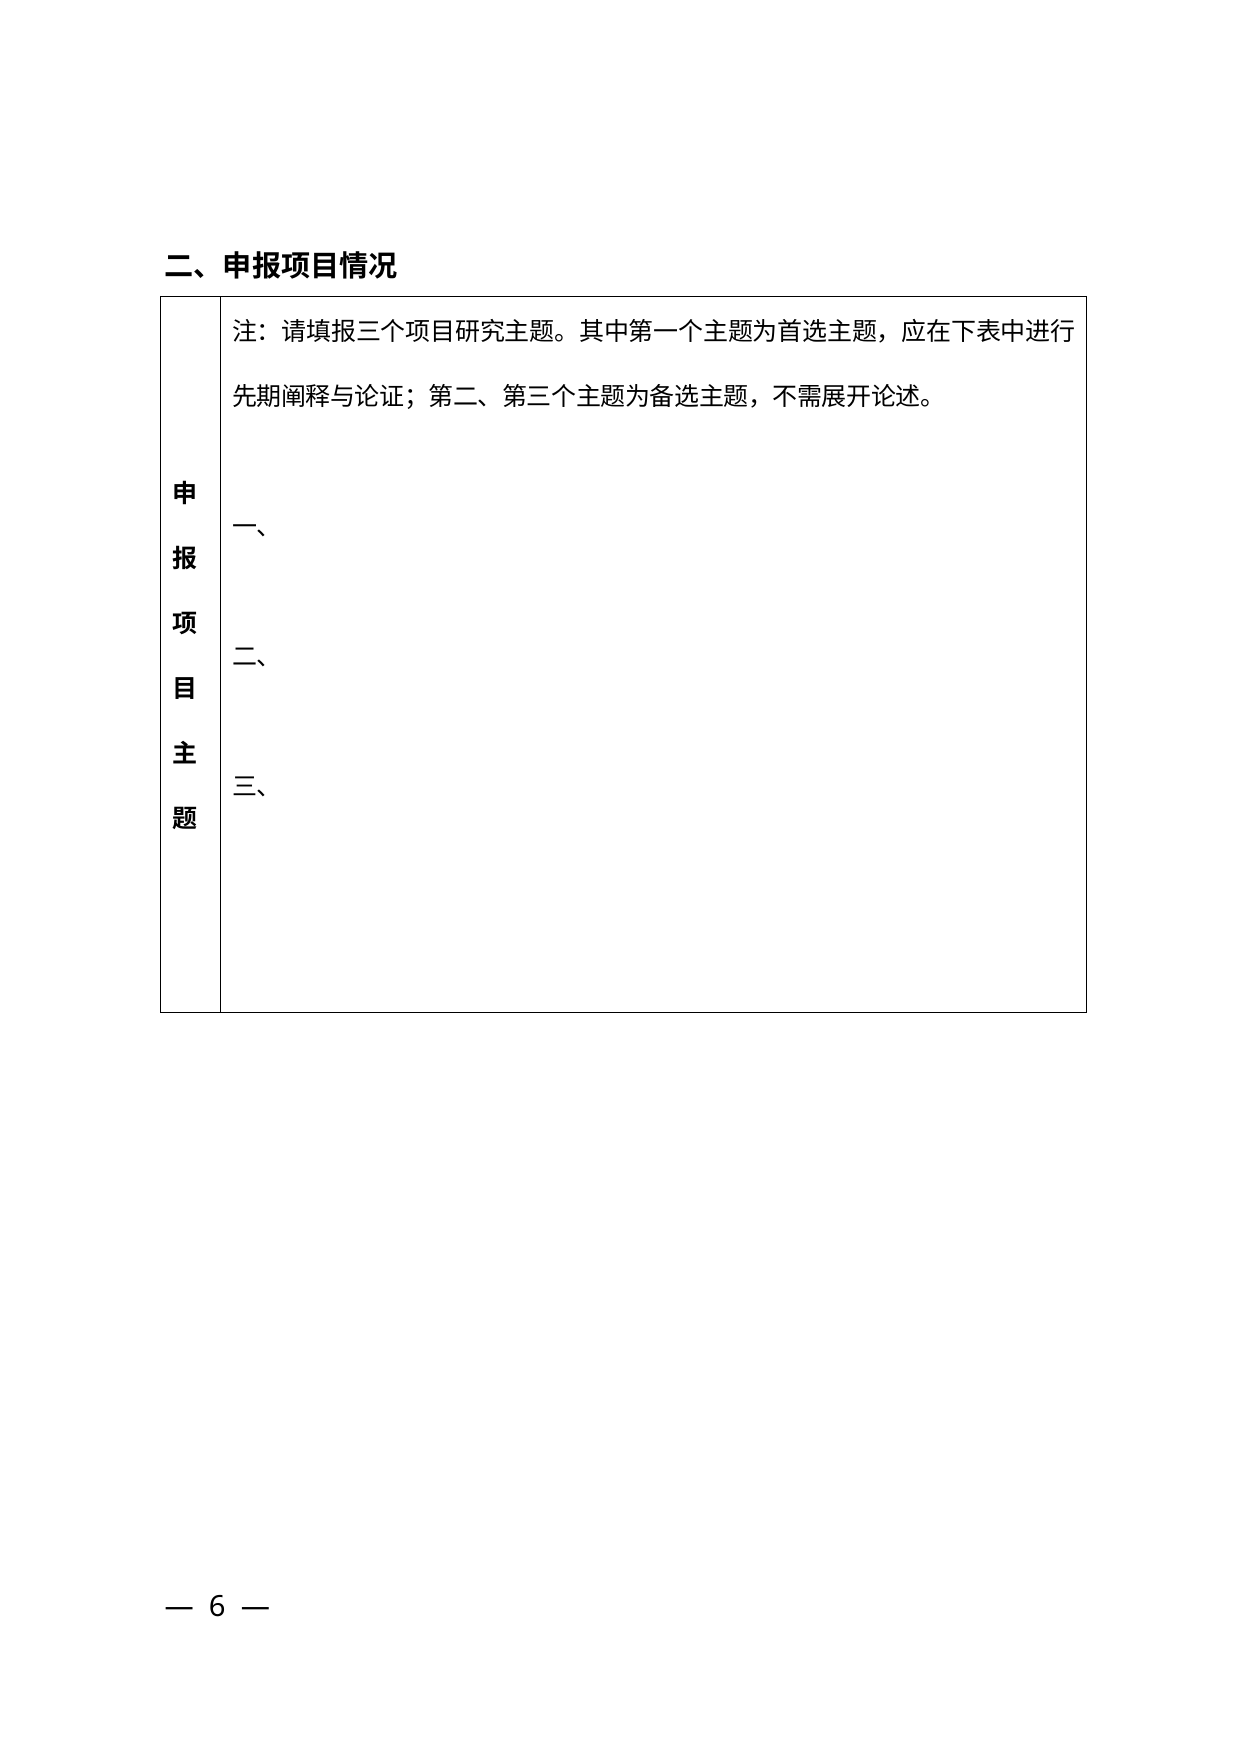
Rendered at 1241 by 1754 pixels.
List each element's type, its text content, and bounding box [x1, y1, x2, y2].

table_header 注：请填报三个项目研究主题。其中第一个主题为首选主题，应在下表中进行先期阐释与论证；第二、第三个主题为备选主题，不需展开论述。 一、 二、 三、 [221, 297, 1086, 1012]
table_header 申报项目主题 [161, 297, 220, 1012]
text 二、申报项目情况 [164, 231, 1083, 296]
